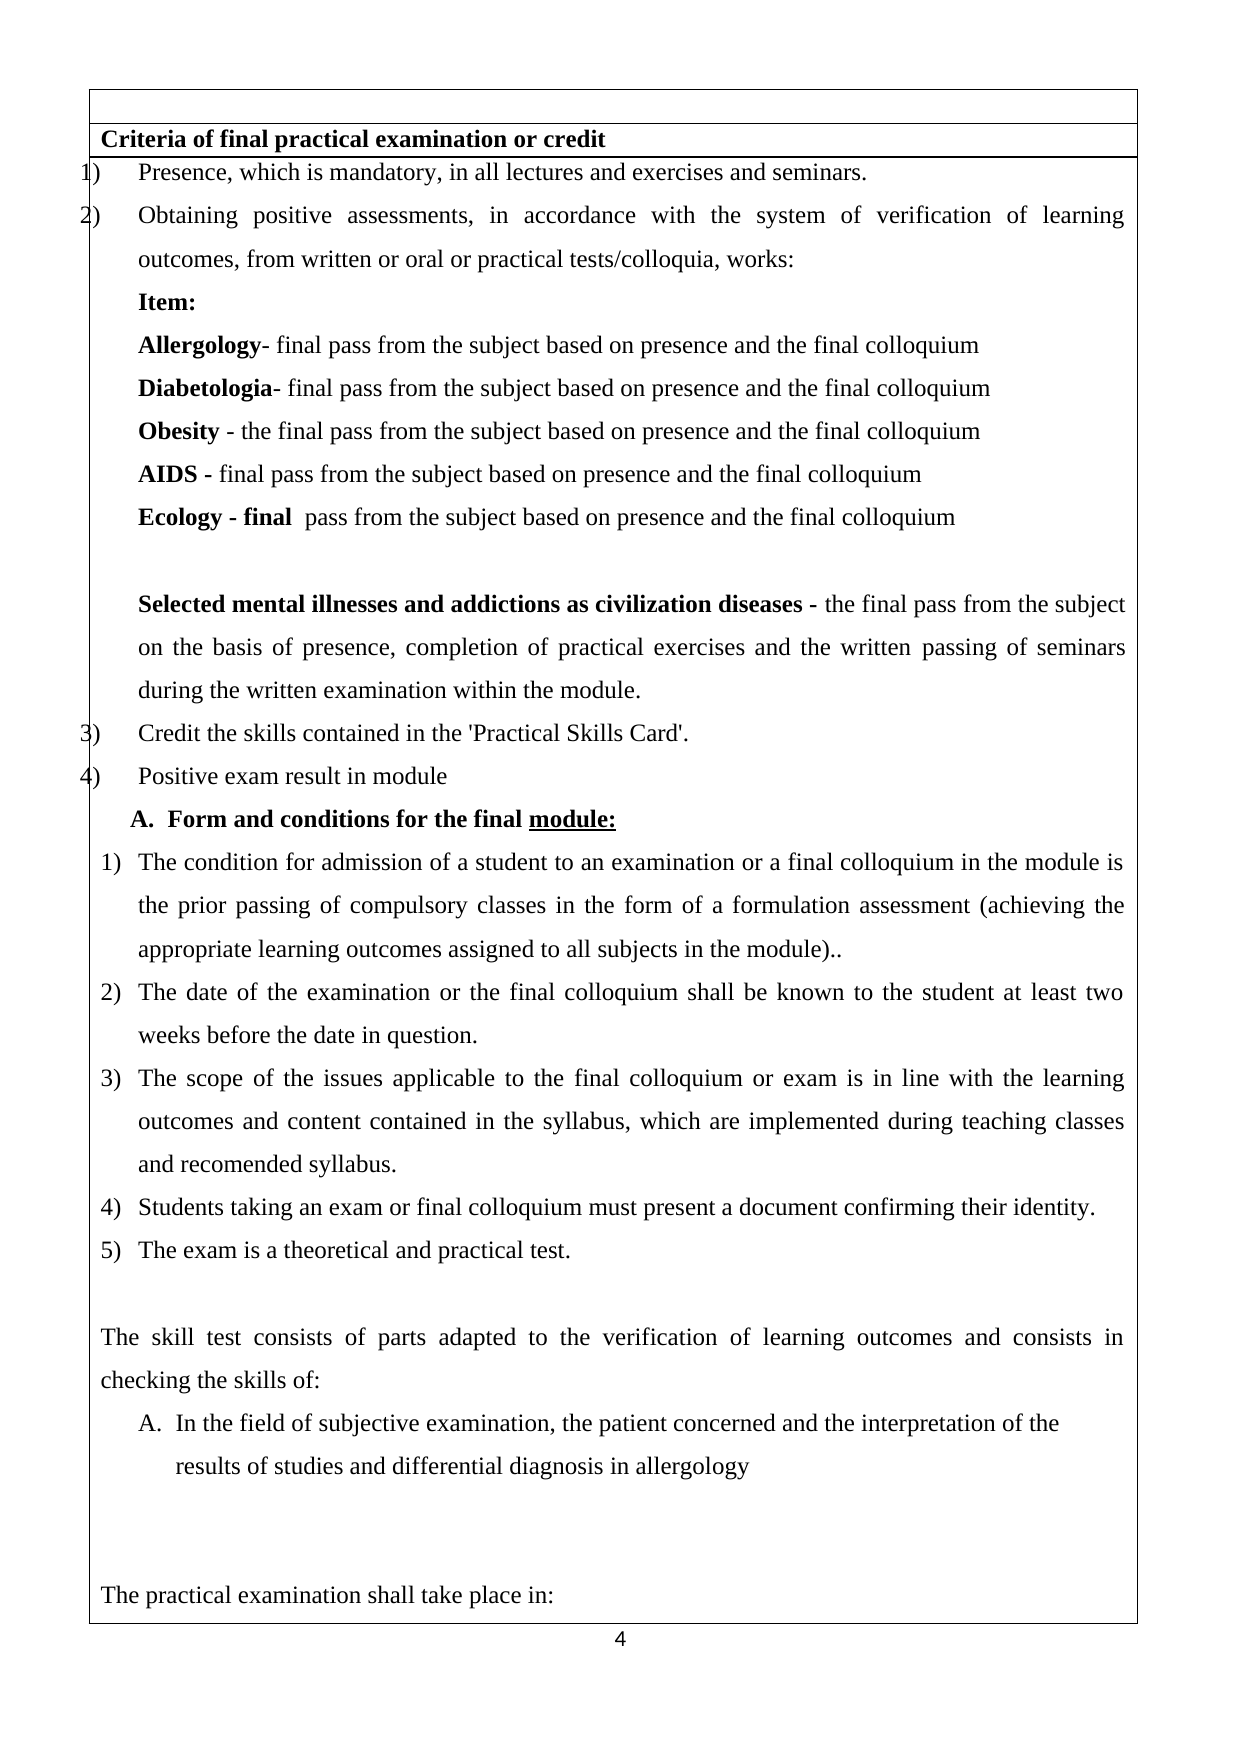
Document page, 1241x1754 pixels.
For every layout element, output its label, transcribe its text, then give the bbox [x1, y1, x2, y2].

table_cell Criteria of final practical examination or credit [90, 124, 1137, 156]
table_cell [90, 158, 1137, 1622]
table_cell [90, 90, 1137, 123]
